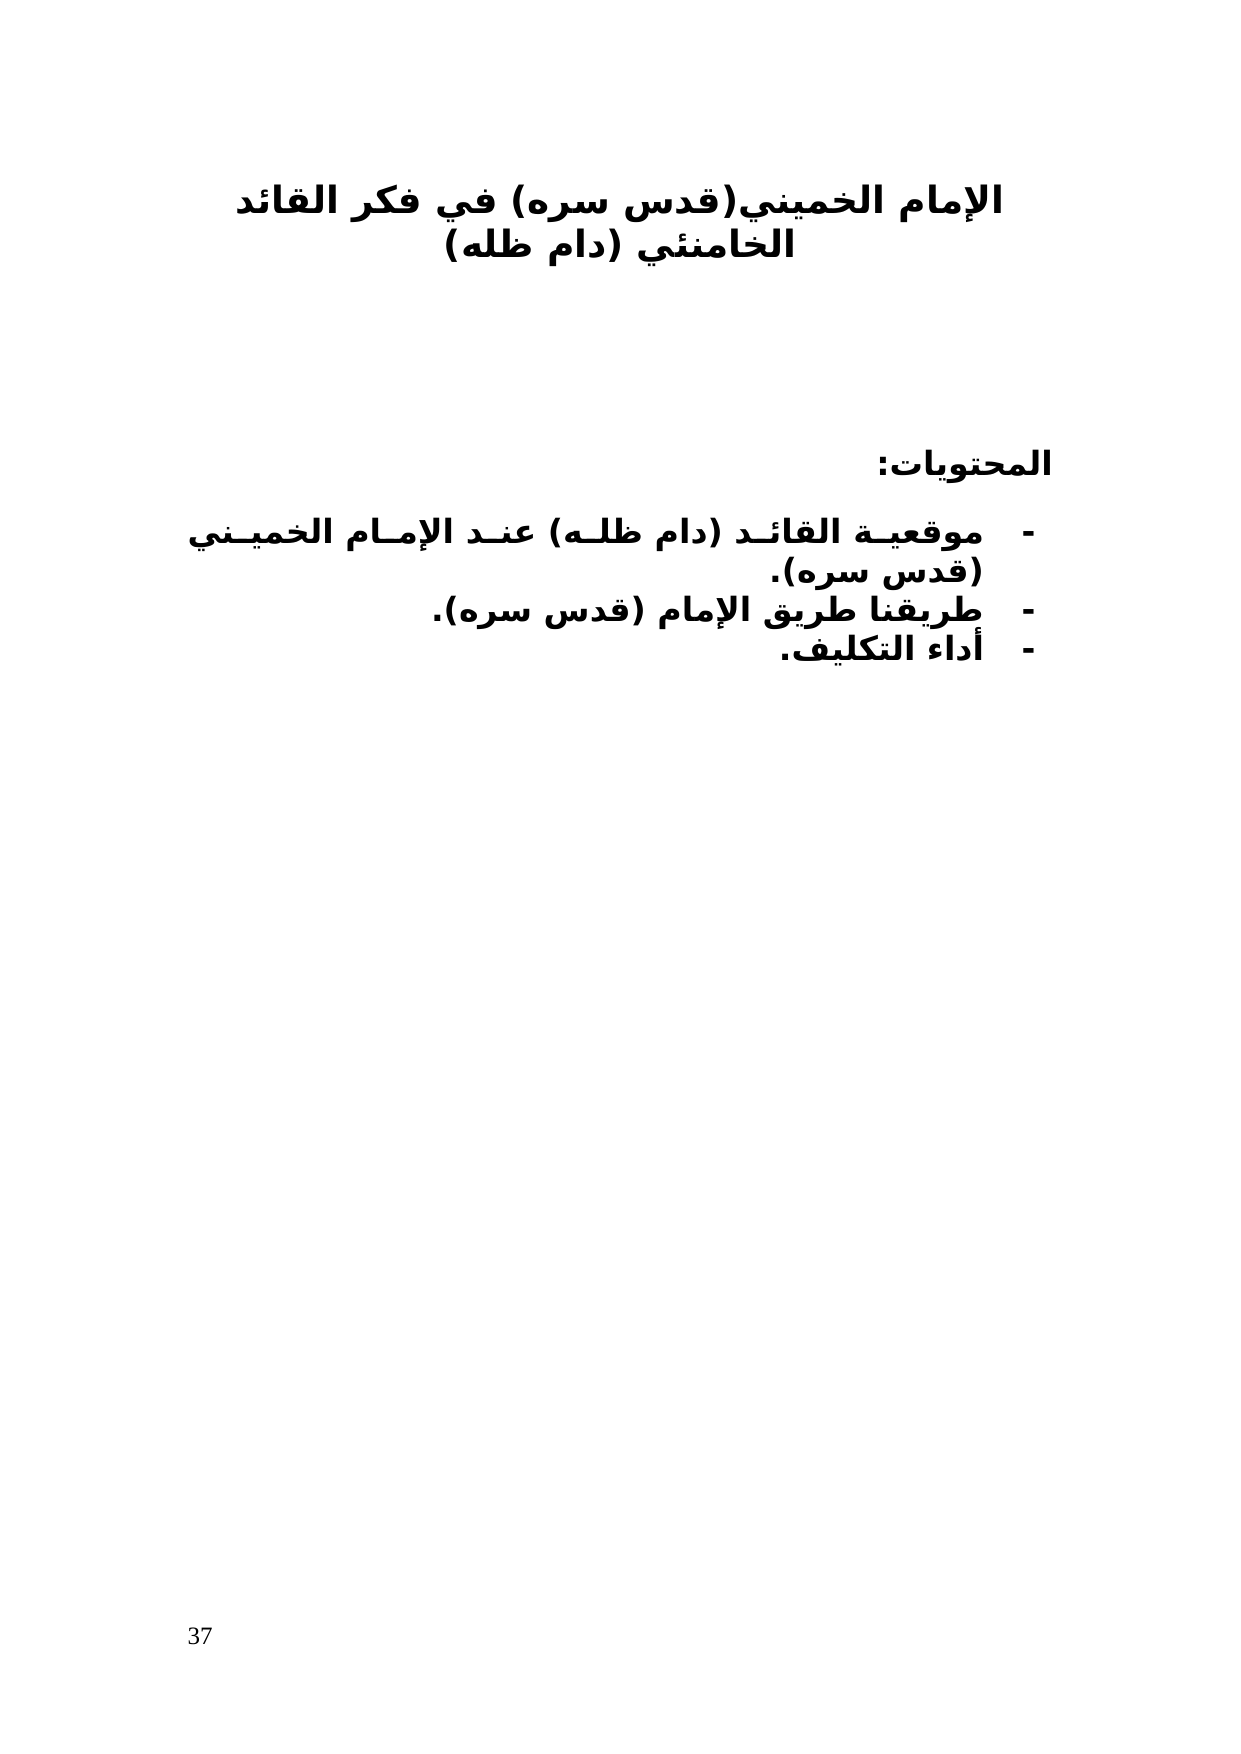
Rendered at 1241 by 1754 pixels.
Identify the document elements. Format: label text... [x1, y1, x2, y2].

text الإمام الخميني(قدس سره) في فكر القائد الخامنئي (دام ظله) [187, 179, 1053, 266]
list طريقنا طريق الإمام (قدس سره). [187, 591, 1021, 629]
list أداء التكليف. [187, 629, 1021, 668]
list موقعية القائد (دام ظله) عند الإمام الخميني (قدس سره). [187, 513, 1021, 591]
text المحتويات: [187, 445, 1053, 484]
